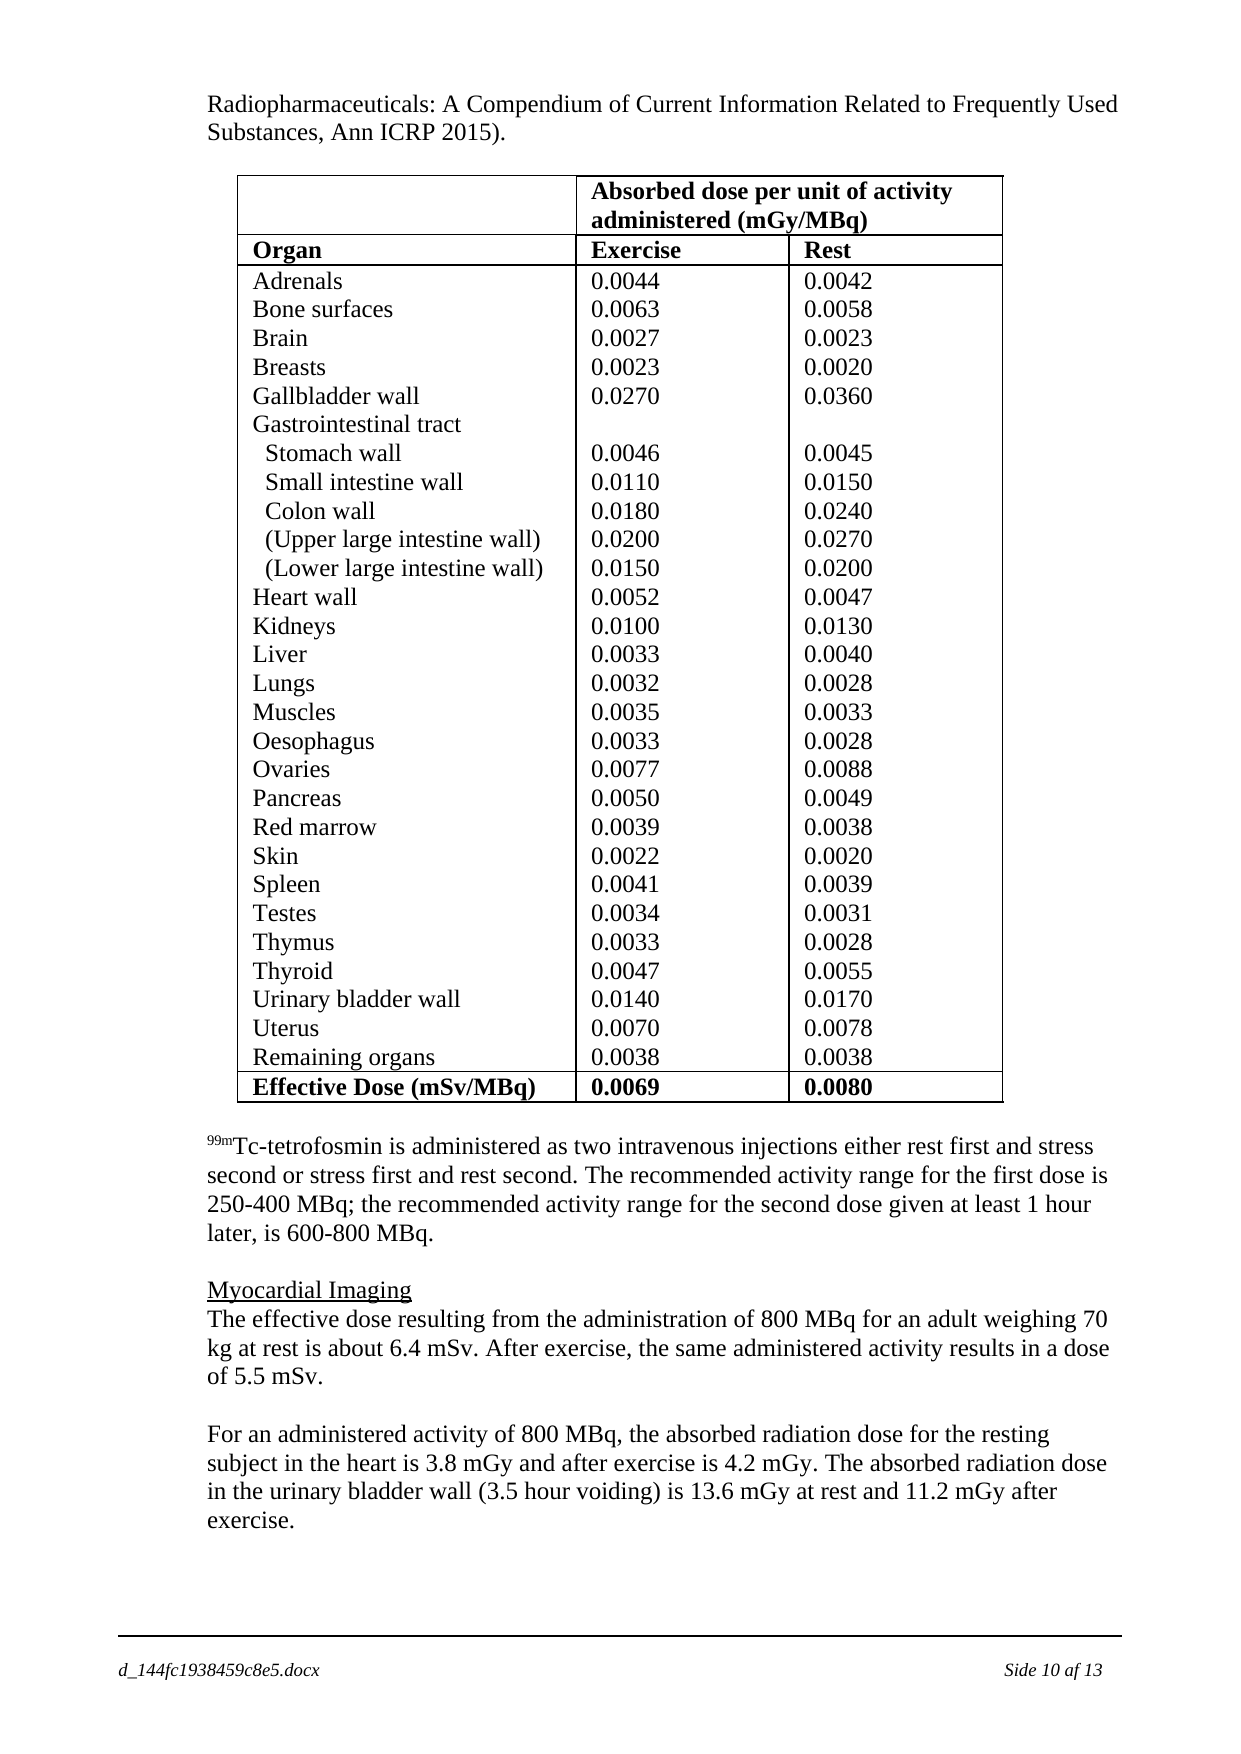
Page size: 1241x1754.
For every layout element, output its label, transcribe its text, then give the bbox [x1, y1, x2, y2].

table_header [238, 176, 576, 234]
table_cell Adrenals Bone surfaces Brain Breasts Gallbladder wall Gastrointestinal tract Stomach wall Small intestine wall Colon wall (Upper large intestine wall) (Lower large intestine wall) Heart wall Kidneys Liver Lungs Muscles Oesophagus Ovaries Pancreas Red marrow Skin Spleen Testes Thymus Thyroid Urinary bladder wall Uterus Remaining organs [238, 266, 575, 1071]
table_cell 0.0080 [790, 1072, 1002, 1101]
text Myocardial Imaging [207, 1275, 1122, 1304]
table_header Absorbed dose per unit of activity administered (mGy/MBq) [577, 177, 1002, 234]
table_cell Rest [790, 236, 1002, 264]
table_cell 0.0042 0.0058 0.0023 0.0020 0.0360 0.0045 0.0150 0.0240 0.0270 0.0200 0.0047 0.0130 0.0040 0.0028 0.0033 0.0028 0.0088 0.0049 0.0038 0.0020 0.0039 0.0031 0.0028 0.0055 0.0170 0.0078 0.0038 [790, 266, 1002, 1071]
table_cell 0.0069 [577, 1072, 788, 1101]
table_cell Effective Dose (mSv/MBq) [238, 1072, 575, 1101]
text 99mTc-tetrofosmin is administered as two intravenous injections either rest first and stress second or stress first and rest second. The recommended activity range for the first dose is 250-400 MBq; the recommended activity range for the second dose given at least 1 hour later, is 600-800 MBq. [207, 1131, 1122, 1246]
table_cell Exercise [577, 236, 788, 264]
text The effective dose resulting from the administration of 800 MBq for an adult weighing 70 kg at rest is about 6.4 mSv. After exercise, the same administered activity results in a dose of 5.5 mSv. [207, 1304, 1122, 1390]
text For an administered activity of 800 MBq, the absorbed radiation dose for the resting subject in the heart is 3.8 mGy and after exercise is 4.2 mGy. The absorbed radiation dose in the urinary bladder wall (3.5 hour voiding) is 13.6 mGy at rest and 11.2 mGy after exercise. [207, 1419, 1122, 1534]
table_cell Organ [238, 235, 575, 264]
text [207, 89, 1122, 146]
table_cell 0.0044 0.0063 0.0027 0.0023 0.0270 0.0046 0.0110 0.0180 0.0200 0.0150 0.0052 0.0100 0.0033 0.0032 0.0035 0.0033 0.0077 0.0050 0.0039 0.0022 0.0041 0.0034 0.0033 0.0047 0.0140 0.0070 0.0038 [577, 266, 788, 1071]
